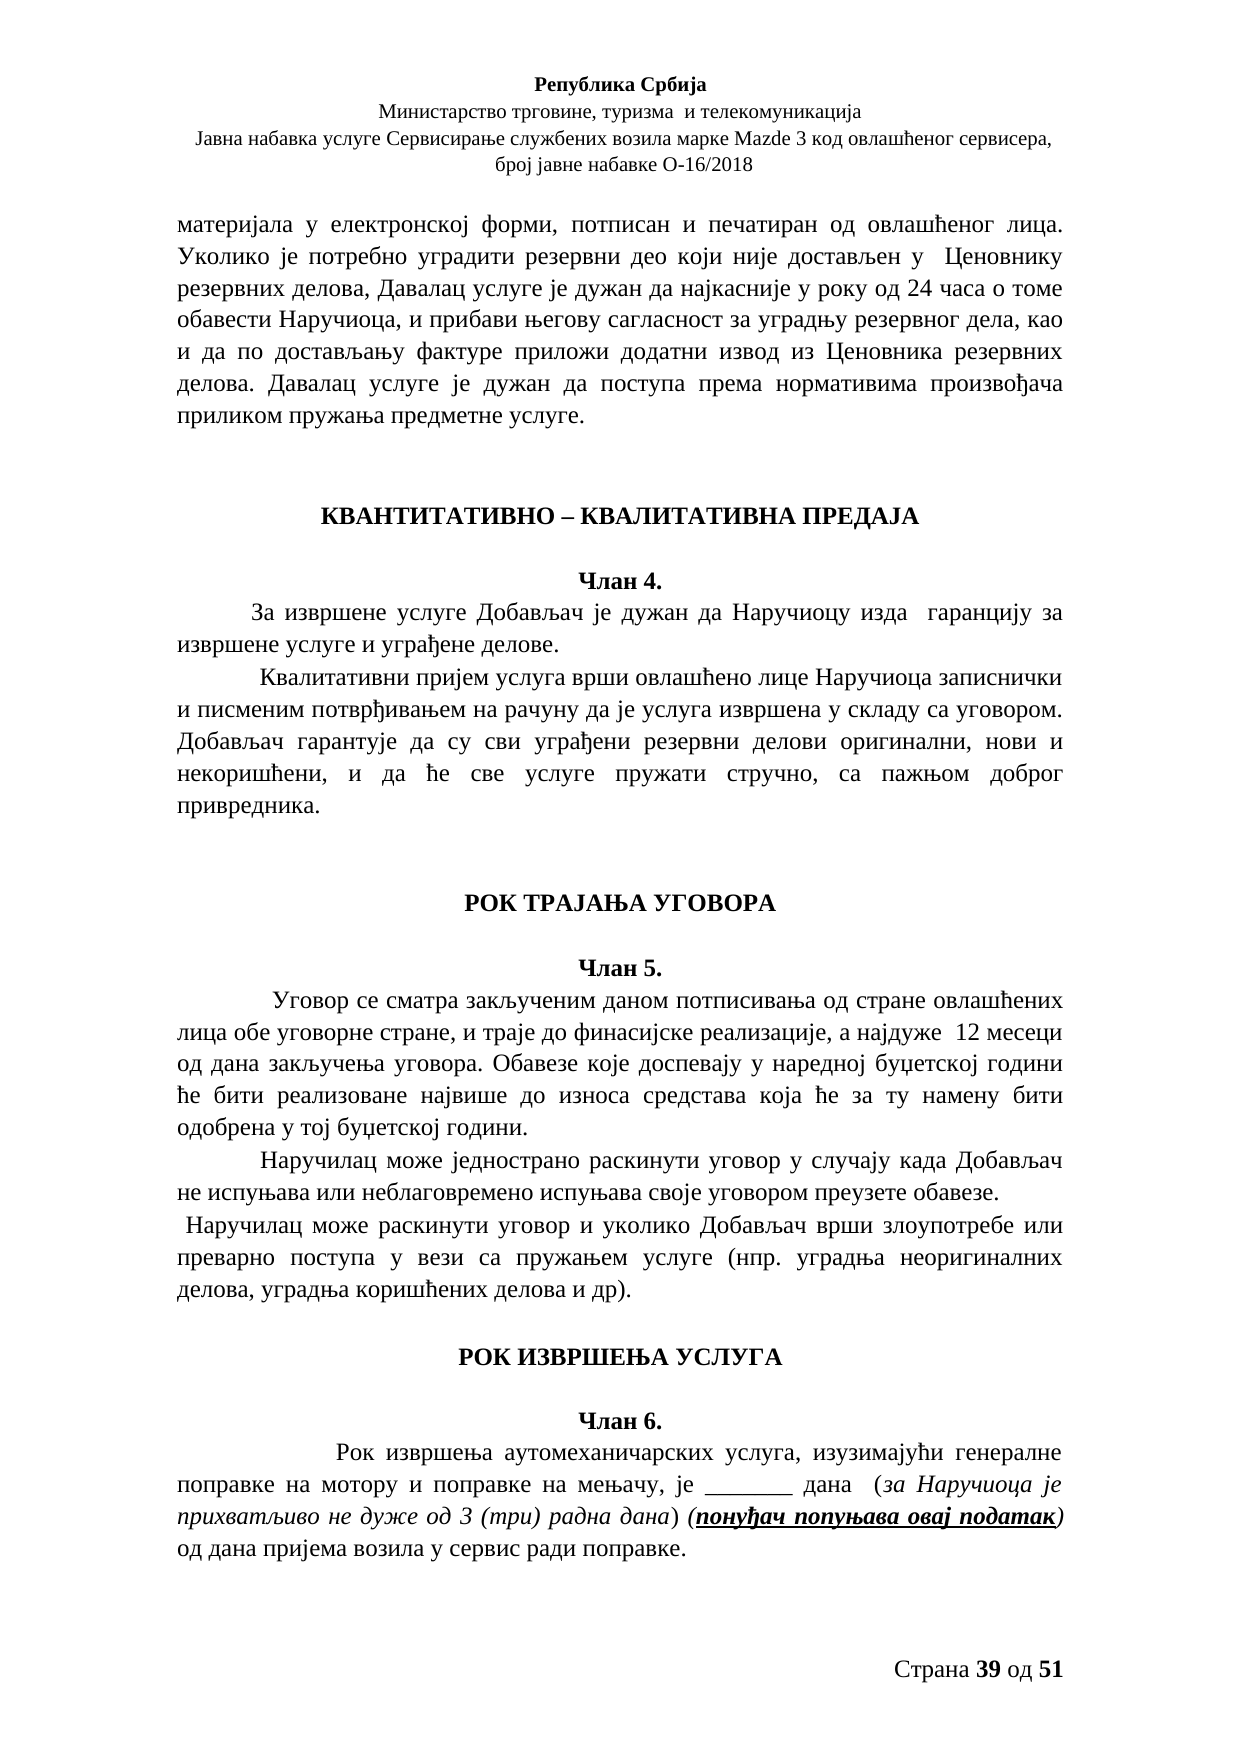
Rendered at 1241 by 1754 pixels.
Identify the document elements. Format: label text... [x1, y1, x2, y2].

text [176, 209, 1064, 429]
text Уговор се сматра закљученим даном потписивања од стране овлашћених лица обе уговорне стране, и траје до финасијске реализације, а најдуже 12 месеци од дана закључења уговора. Обавезе које доспевају у наредној буџетској години ће бити реализоване највише до износа средстава која ће за ту намену бити одобрена у тој буџетској години. [176, 985, 1064, 1141]
text Квалитативни пријем услуга врши овлашћено лице Наручиоца записнички и писменим потврђивањем на рачуну да је услуга извршена у складу са уговором. Добављач гарантује да су сви уграђени резервни делови оригинални, нови и некоришћени, и да ће све услуге пружати стручно, са пажњом доброг привредника. [176, 662, 1064, 819]
text Наручилац може раскинути уговор и уколико Добављач врши злоупотребе или преварно поступа у вези са пружањем услуге (нпр. уградња неоригиналних делова, уградња коришћених делова и др). [176, 1211, 1064, 1303]
text Члан 4. [205, 566, 1035, 594]
text Члан 6. [205, 1406, 1035, 1434]
subtitle КВАНТИТАТИВНО – КВАЛИТАТИВНА ПРЕДАЈА [205, 501, 1035, 529]
text Члан 5. [205, 953, 1035, 982]
text За извршене услуге Добављач је дужан да Наручиоцу изда гаранцију за извршене услуге и уграђене делове. [176, 597, 1064, 658]
subtitle РОК ИЗВРШЕЊА УСЛУГА [205, 1342, 1035, 1371]
subtitle РОК ТРАЈАЊА УГОВОРА [205, 888, 1035, 917]
text Наручилац може једнострано раскинути уговор у случају када Добављач не испуњава или неблаговремено испуњава своје уговором преузете обавезе. [176, 1146, 1064, 1206]
text Рок извршења аутомеханичарских услуга, изузимајући генералне поправке на мотору и поправке на мењачу, је _______ дана (за Наручиоца је прихватљиво не дуже од 3 (три) радна дана) (понуђач попуњава овај податак) од дана пријема возила у сервис ради поправке. [176, 1437, 1064, 1562]
